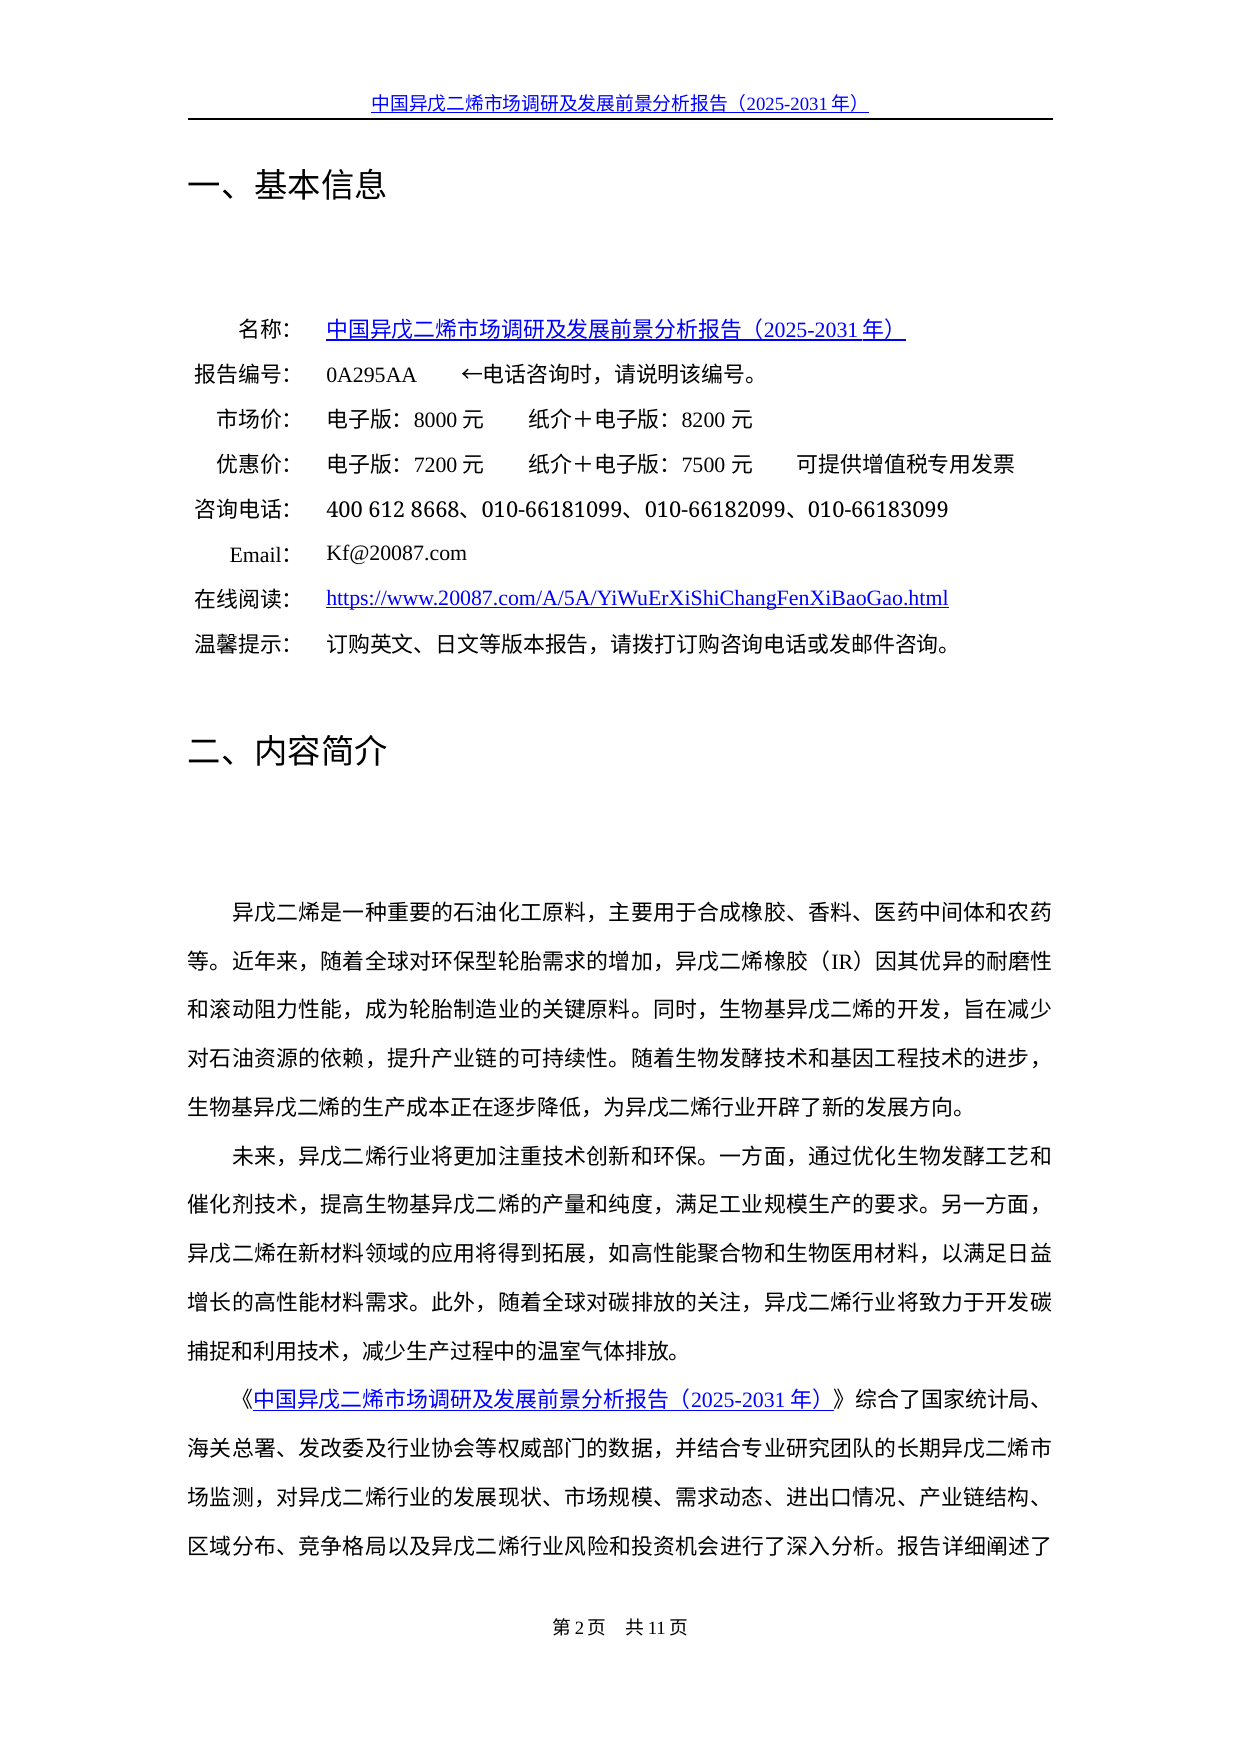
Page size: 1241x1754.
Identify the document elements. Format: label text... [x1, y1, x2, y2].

table_cell 报告编号： [167, 357, 315, 402]
table_cell 电子版：8000 元 纸介＋电子版：8200 元 [315, 402, 1073, 447]
table_header 名称： [167, 312, 315, 357]
table_cell [315, 582, 1073, 627]
table_cell 市场价： [167, 402, 315, 447]
title 二、内容简介 [187, 717, 1053, 782]
table_cell 400 612 8668、010-66181099、010-66182099、010-66183099 [315, 492, 1073, 537]
table_header 中国异戊二烯市场调研及发展前景分析报告（2025-2031年） [315, 312, 1073, 357]
table_cell 优惠价： [167, 447, 315, 492]
table_cell Kf@20087.com [315, 537, 1073, 582]
table_cell 温馨提示： [167, 627, 315, 672]
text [187, 894, 1053, 1561]
table_cell 咨询电话： [167, 492, 315, 537]
table_cell 电子版：7200 元 纸介＋电子版：7500 元 可提供增值税专用发票 [315, 447, 1073, 492]
table_cell 订购英文、日文等版本报告，请拨打订购咨询电话或发邮件咨询。 [315, 627, 1073, 672]
table_cell 0A295AA ←电话咨询时，请说明该编号。 [315, 357, 1073, 402]
title 一、基本信息 [187, 150, 1053, 215]
table_cell Email： [167, 537, 315, 582]
table_cell 在线阅读： [167, 582, 315, 627]
